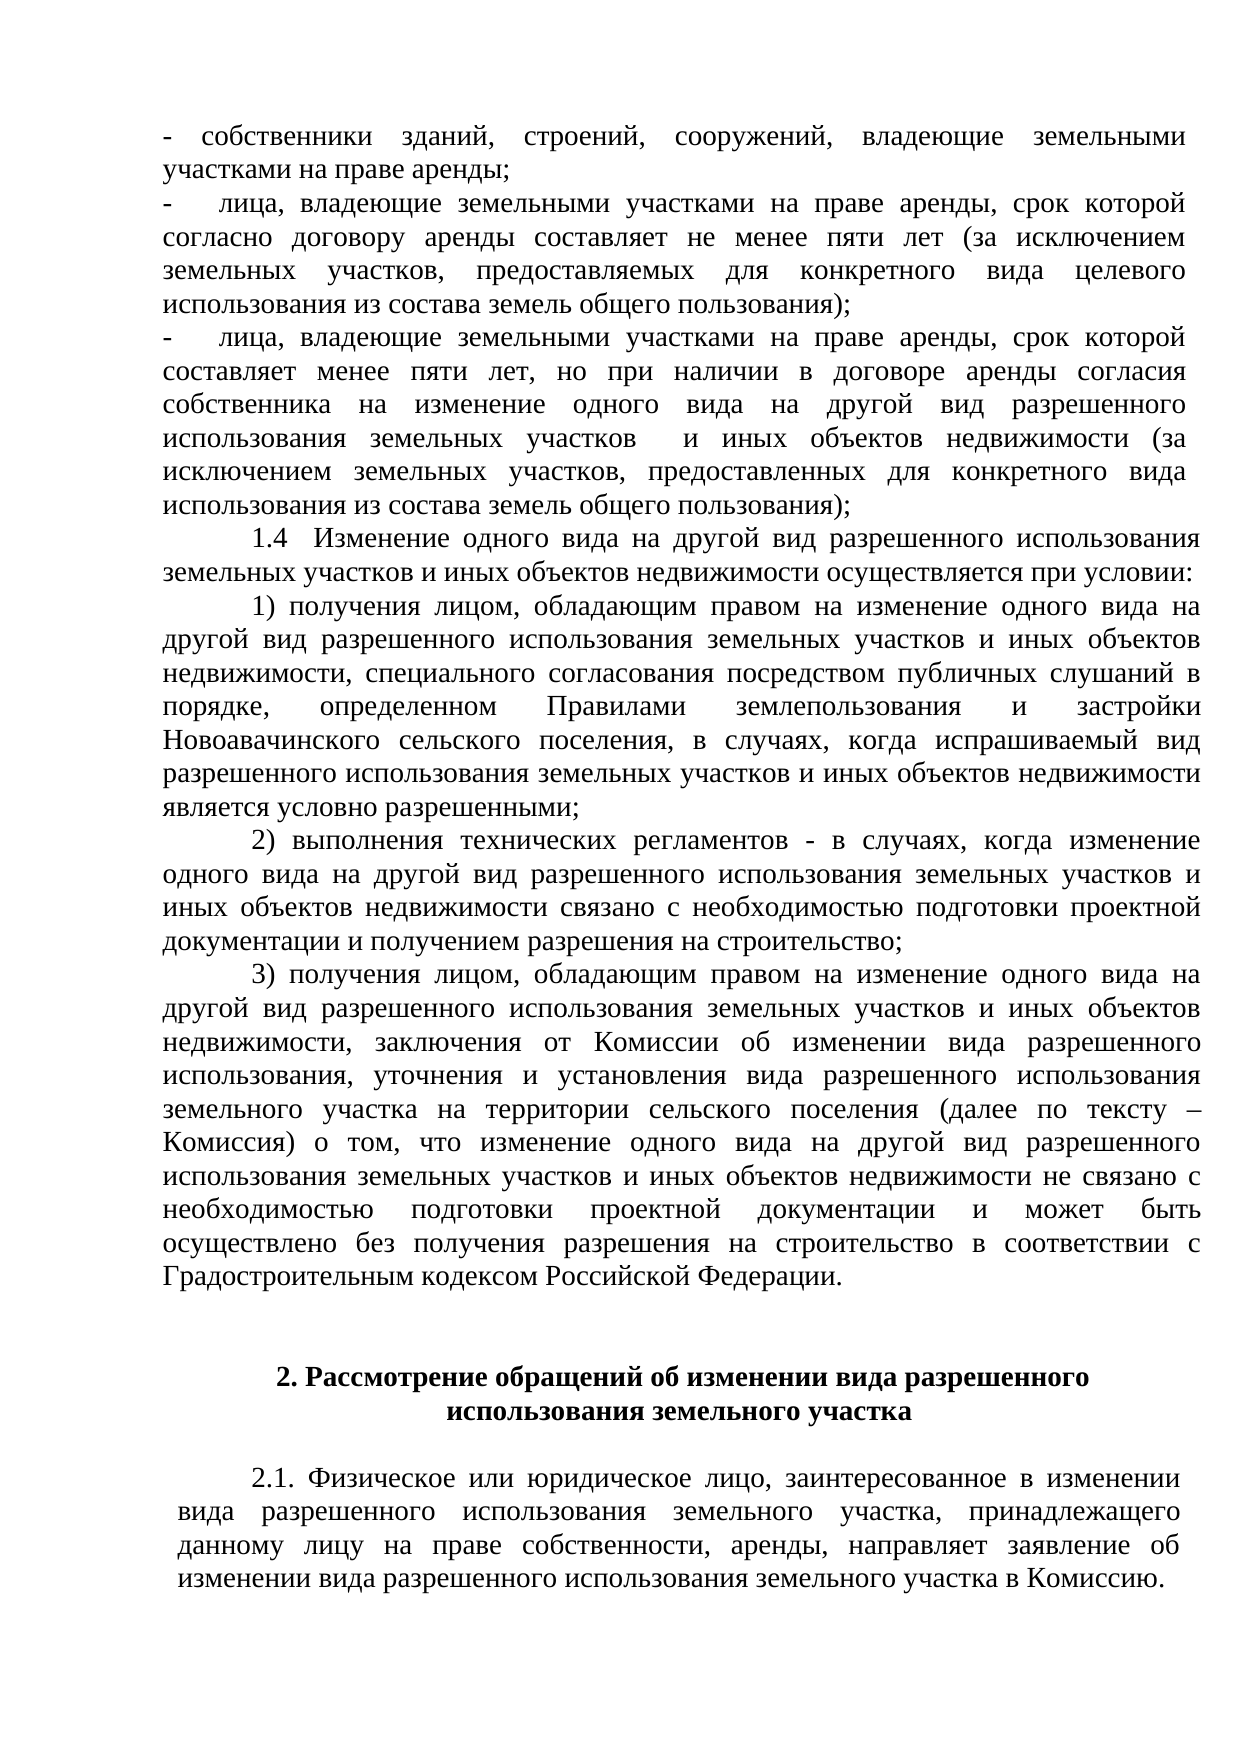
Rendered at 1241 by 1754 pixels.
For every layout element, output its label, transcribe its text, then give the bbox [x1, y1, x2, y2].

text 2.1. Физическое или юридическое лицо, заинтересованное в изменении вида разрешенного использования земельного участка, принадлежащего данному лицу на праве собственности, аренды, направляет заявление об изменении вида разрешенного использования земельного участка в Комиссию. [177, 1460, 1181, 1594]
text 2. Рассмотрение обращений об изменении вида разрешенного использования земельного участка [177, 1359, 1181, 1426]
text 1.4 Изменение одного вида на другой вид разрешенного использования земельных участков и иных объектов недвижимости осуществляется при условии: [162, 521, 1202, 588]
text - лица, владеющие земельными участками на праве аренды, срок которой составляет менее пяти лет, но при наличии в договоре аренды согласия собственника на изменение одного вида на другой вид разрешенного использования земельных участков и иных объектов недвижимости (за исключением земельных участков, предоставленных для конкретного вида использования из состава земель общего пользования); [162, 319, 1187, 521]
text - собственники зданий, строений, сооружений, владеющие земельными участками на праве аренды; [162, 118, 1187, 185]
text 2) выполнения технических регламентов - в случаях, когда изменение одного вида на другой вид разрешенного использования земельных участков и иных объектов недвижимости связано с необходимостью подготовки проектной документации и получением разрешения на строительство; [162, 822, 1202, 957]
text - лица, владеющие земельными участками на праве аренды, срок которой согласно договору аренды составляет не менее пяти лет (за исключением земельных участков, предоставляемых для конкретного вида целевого использования из состава земель общего пользования); [162, 185, 1187, 319]
text 1) получения лицом, обладающим правом на изменение одного вида на другой вид разрешенного использования земельных участков и иных объектов недвижимости, специального согласования посредством публичных слушаний в порядке, определенном Правилами землепользования и застройки Новоавачинского сельского поселения, в случаях, когда испрашиваемый вид разрешенного использования земельных участков и иных объектов недвижимости является условно разрешенными; [162, 588, 1202, 822]
text 3) получения лицом, обладающим правом на изменение одного вида на другой вид разрешенного использования земельных участков и иных объектов недвижимости, заключения от Комиссии об изменении вида разрешенного использования, уточнения и установления вида разрешенного использования земельного участка на территории сельского поселения (далее по тексту – Комиссия) о том, что изменение одного вида на другой вид разрешенного использования земельных участков и иных объектов недвижимости не связано с необходимостью подготовки проектной документации и может быть осуществлено без получения разрешения на строительство в соответствии с Градостроительным кодексом Российской Федерации. [162, 957, 1202, 1292]
